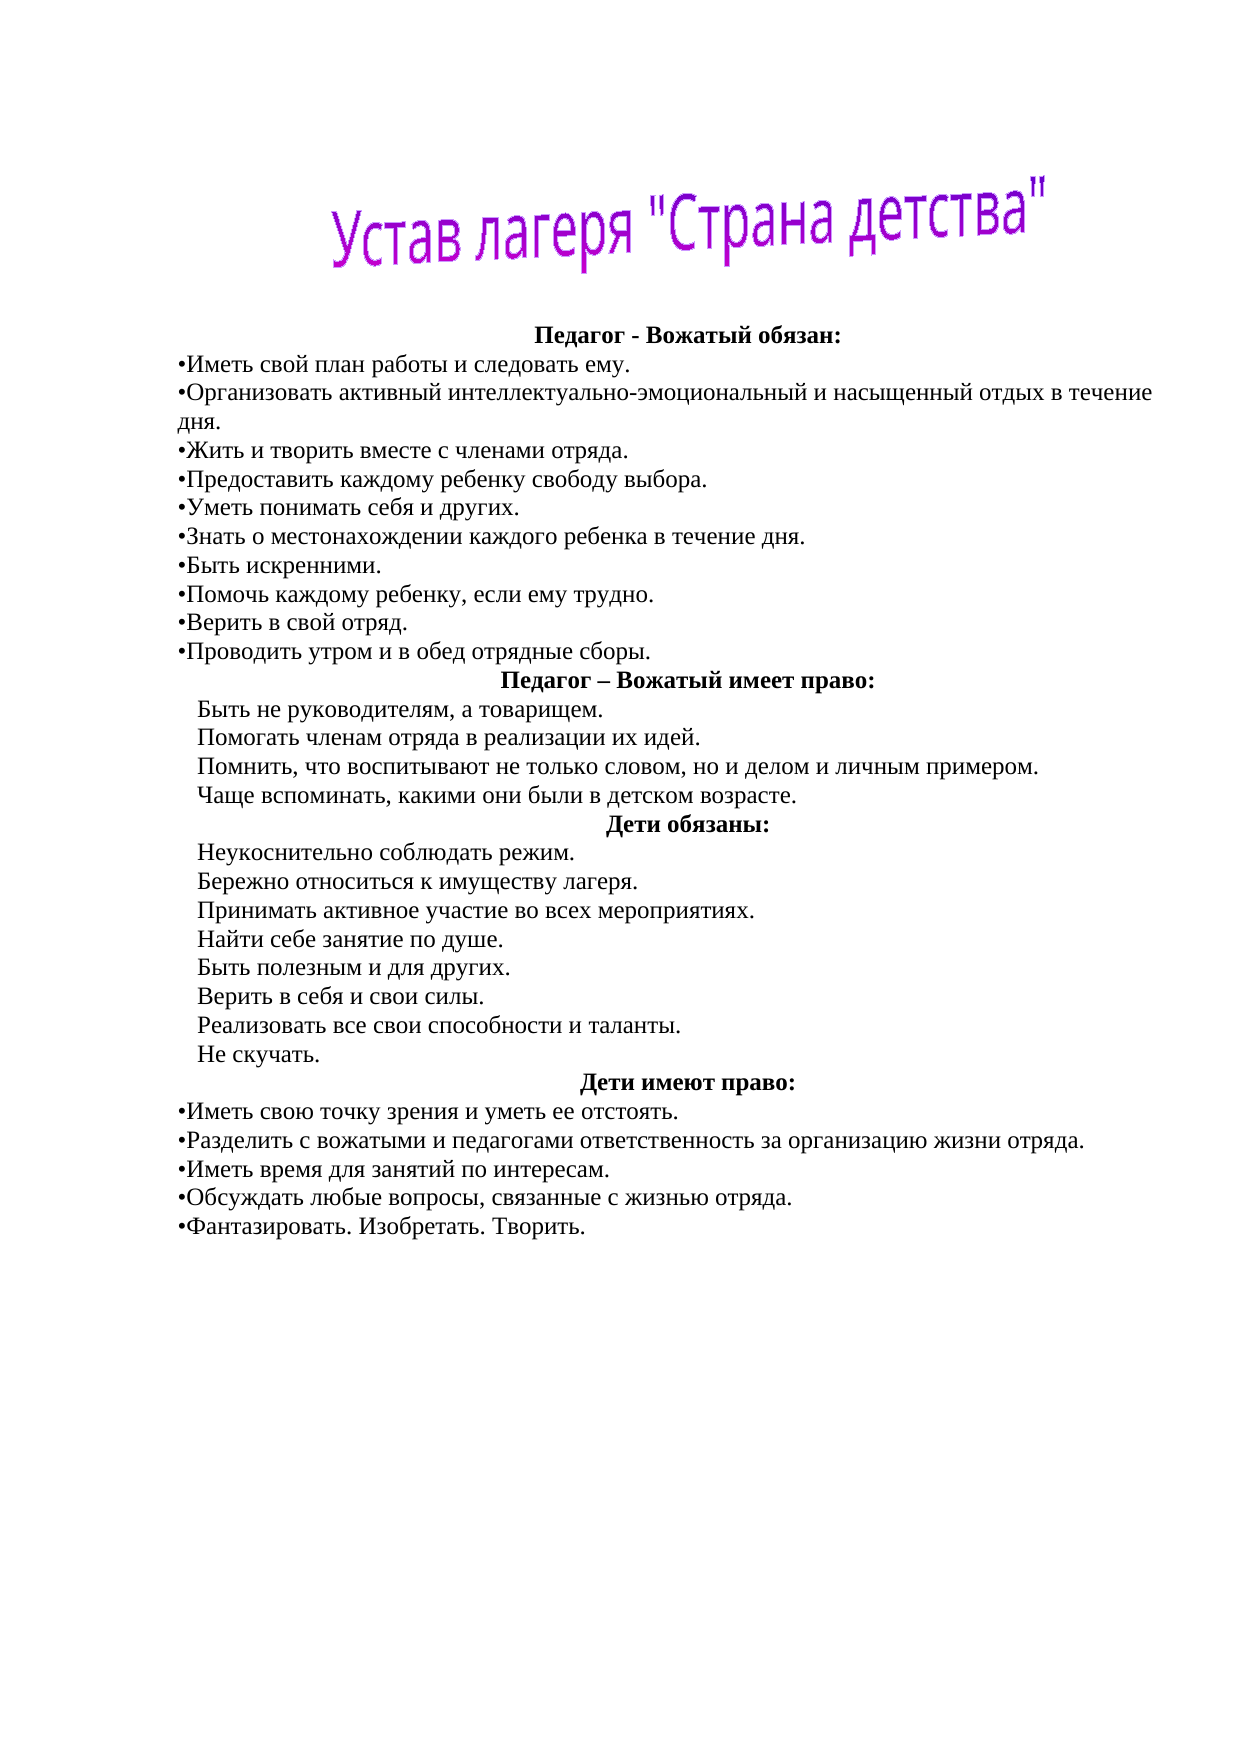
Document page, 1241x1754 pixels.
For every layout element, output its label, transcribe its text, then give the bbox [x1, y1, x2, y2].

text •Знать о местонахождении каждого ребенка в течение дня. [177, 521, 1198, 550]
text Педагог – Вожатый имеет право: [177, 665, 1198, 694]
text Не скучать. [177, 1039, 1198, 1067]
text •Фантазировать. Изобретать. Творить. [177, 1211, 1198, 1240]
text Помнить, что воспитывают не только словом, но и делом и личным примером. [177, 751, 1198, 780]
text Неукоснительно соблюдать режим. [177, 837, 1198, 866]
text Быть полезным и для других. [177, 952, 1198, 981]
text •Иметь свой план работы и следовать ему. [177, 349, 1198, 377]
text Реализовать все свои способности и таланты. [177, 1010, 1198, 1039]
text Бережно относиться к имуществу лагеря. [177, 866, 1198, 895]
text Педагог - Вожатый обязан: [177, 320, 1198, 349]
text Дети обязаны: [177, 809, 1198, 837]
text •Жить и творить вместе с членами отряда. [177, 435, 1198, 464]
text •Уметь понимать себя и других. [177, 492, 1198, 521]
text •Предоставить каждому ребенку свободу выбора. [177, 464, 1198, 492]
text •Иметь свою точку зрения и уметь ее отстоять. [177, 1096, 1198, 1125]
text Помогать членам отряда в реализации их идей. [177, 722, 1198, 751]
text Быть не руководителям, а товарищем. [177, 694, 1198, 722]
text •Верить в свой отряд. [177, 607, 1198, 636]
text Принимать активное участие во всех мероприятиях. [177, 895, 1198, 924]
text •Быть искренними. [177, 550, 1198, 579]
text •Организовать активный интеллектуально-эмоциональный и насыщенный отдых в течение дня. [177, 377, 1154, 435]
text Чаще вспоминать, какими они были в детском возрасте. [177, 780, 1198, 809]
text •Проводить утром и в обед отрядные сборы. [177, 636, 1198, 665]
text Найти себе занятие по душе. [177, 924, 1198, 952]
text Верить в себя и свои силы. [177, 981, 1198, 1010]
text •Помочь каждому ребенку, если ему трудно. [177, 579, 1198, 607]
text •Обсуждать любые вопросы, связанные с жизнью отряда. [177, 1182, 1198, 1211]
text •Иметь время для занятий по интересам. [177, 1154, 1198, 1182]
text •Разделить с вожатыми и педагогами ответственность за организацию жизни отряда. [177, 1125, 1198, 1154]
text Дети имеют право: [177, 1067, 1198, 1096]
